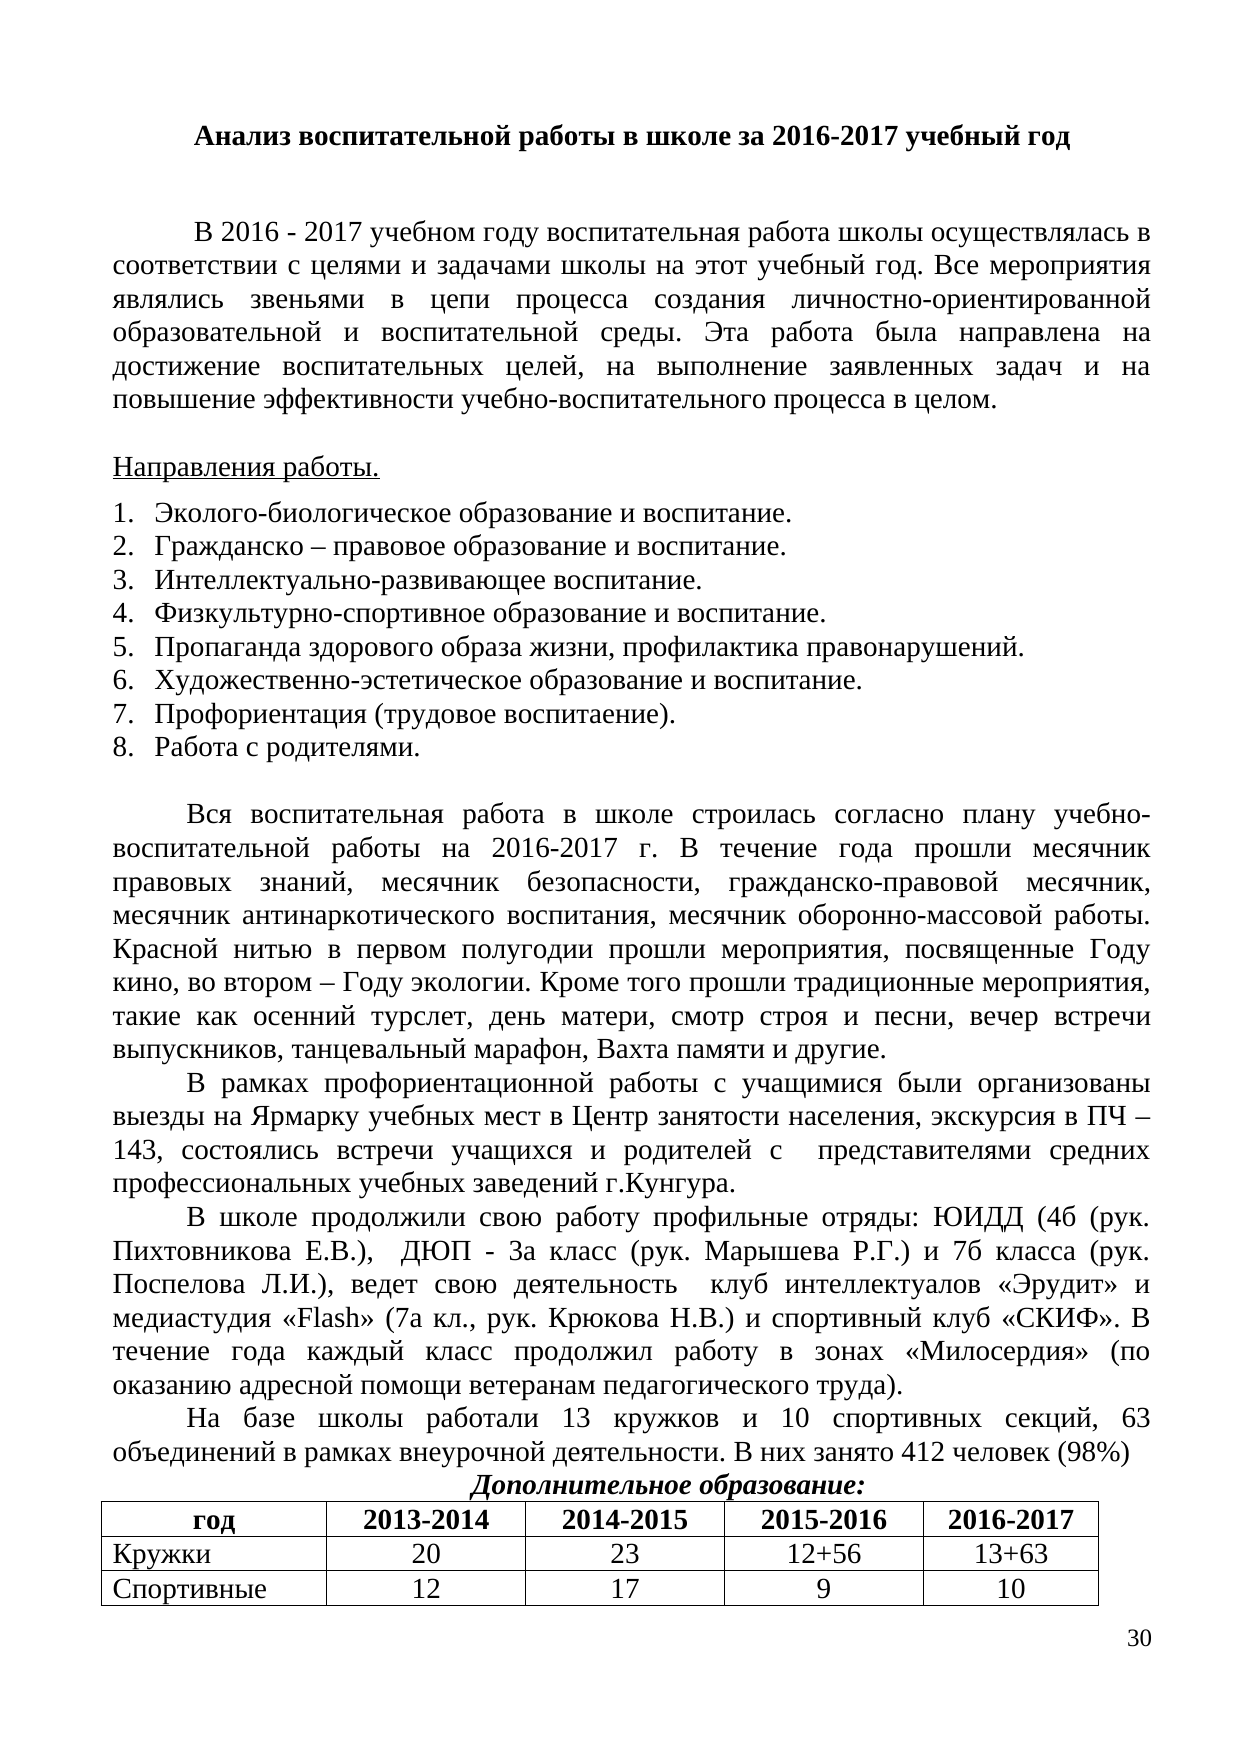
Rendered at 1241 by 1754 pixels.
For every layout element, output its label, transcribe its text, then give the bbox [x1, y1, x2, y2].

list Гражданско – правовое образование и воспитание. [112, 528, 1152, 562]
list Эколого-биологическое образование и воспитание. [112, 495, 1152, 528]
text Направления работы. [112, 449, 1152, 482]
text В рамках профориентационной работы с учащимися были организованы выезды на Ярмарку учебных мест в Центр занятости населения, экскурсия в ПЧ – 143, состоялись встречи учащихся и родителей с представителями средних профессиональных учебных заведений г.Кунгура. [112, 1065, 1152, 1199]
table_cell 10 [924, 1571, 1098, 1605]
table_cell 17 [526, 1571, 724, 1605]
list Физкультурно-спортивное образование и воспитание. [112, 595, 1152, 629]
list Пропаганда здорового образа жизни, профилактика правонарушений. [112, 629, 1152, 662]
text На базе школы работали 13 кружков и 10 спортивных секций, 63 объединений в рамках внеурочной деятельности. В них занято 412 человек (98%) [112, 1400, 1152, 1467]
table_cell 12 [327, 1571, 525, 1605]
list Профориентация (трудовое воспитаение). [112, 696, 1152, 729]
table_header 2014-2015 [526, 1502, 724, 1536]
table_header 2013-2014 [327, 1502, 525, 1536]
text В 2016 - 2017 учебном году воспитательная работа школы осуществлялась в соответствии с целями и задачами школы на этот учебный год. Все мероприятия являлись звеньями в цепи процесса создания личностно-ориентированной образовательной и воспитательной среды. Эта работа была направлена на достижение воспитательных целей, на выполнение заявленных задач и на повышение эффективности учебно-воспитательного процесса в целом. [112, 214, 1152, 415]
table_cell 23 [526, 1537, 724, 1570]
table_cell Спортивные секции [102, 1571, 326, 1605]
list Работа с родителями. [112, 729, 1152, 763]
table_cell Кружки [102, 1537, 326, 1570]
table_cell 9 [725, 1571, 923, 1605]
table_cell 20 [327, 1537, 525, 1570]
table_header год [102, 1502, 326, 1536]
list Интеллектуально-развивающее воспитание. [112, 562, 1152, 595]
text Вся воспитательная работа в школе строилась согласно плану учебно-воспитательной работы на 2016-2017 г. В течение года прошли месячник правовых знаний, месячник безопасности, гражданско-правовой месячник, месячник антинаркотического воспитания, месячник оборонно-массовой работы. Красной нитью в первом полугодии прошли мероприятия, посвященные Году кино, во втором – Году экологии. Кроме того прошли традиционные мероприятия, такие как осенний турслет, день матери, смотр строя и песни, вечер встречи выпускников, танцевальный марафон, Вахта памяти и другие. [112, 797, 1152, 1065]
table_cell 13+63 [924, 1537, 1098, 1570]
table_header 2016-2017 [924, 1502, 1098, 1536]
text Дополнительное образование: [112, 1467, 1152, 1501]
text Анализ воспитательной работы в школе за 2016-2017 учебный год [112, 118, 1152, 152]
list Художественно-эстетическое образование и воспитание. [112, 662, 1152, 696]
table_header 2015-2016 [725, 1502, 923, 1536]
table_cell 12+56 [725, 1537, 923, 1570]
text В школе продолжили свою работу профильные отряды: ЮИДД (4б (рук. Пихтовникова Е.В.), ДЮП - 3а класс (рук. Марышева Р.Г.) и 7б класса (рук. Поспелова Л.И.), ведет свою деятельность клуб интеллектуалов «Эрудит» и медиастудия «Flash» (7а кл., рук. Крюкова Н.В.) и спортивный клуб «СКИФ». В течение года каждый класс продолжил работу в зонах «Милосердия» (по оказанию адресной помощи ветеранам педагогического труда). [112, 1199, 1152, 1400]
